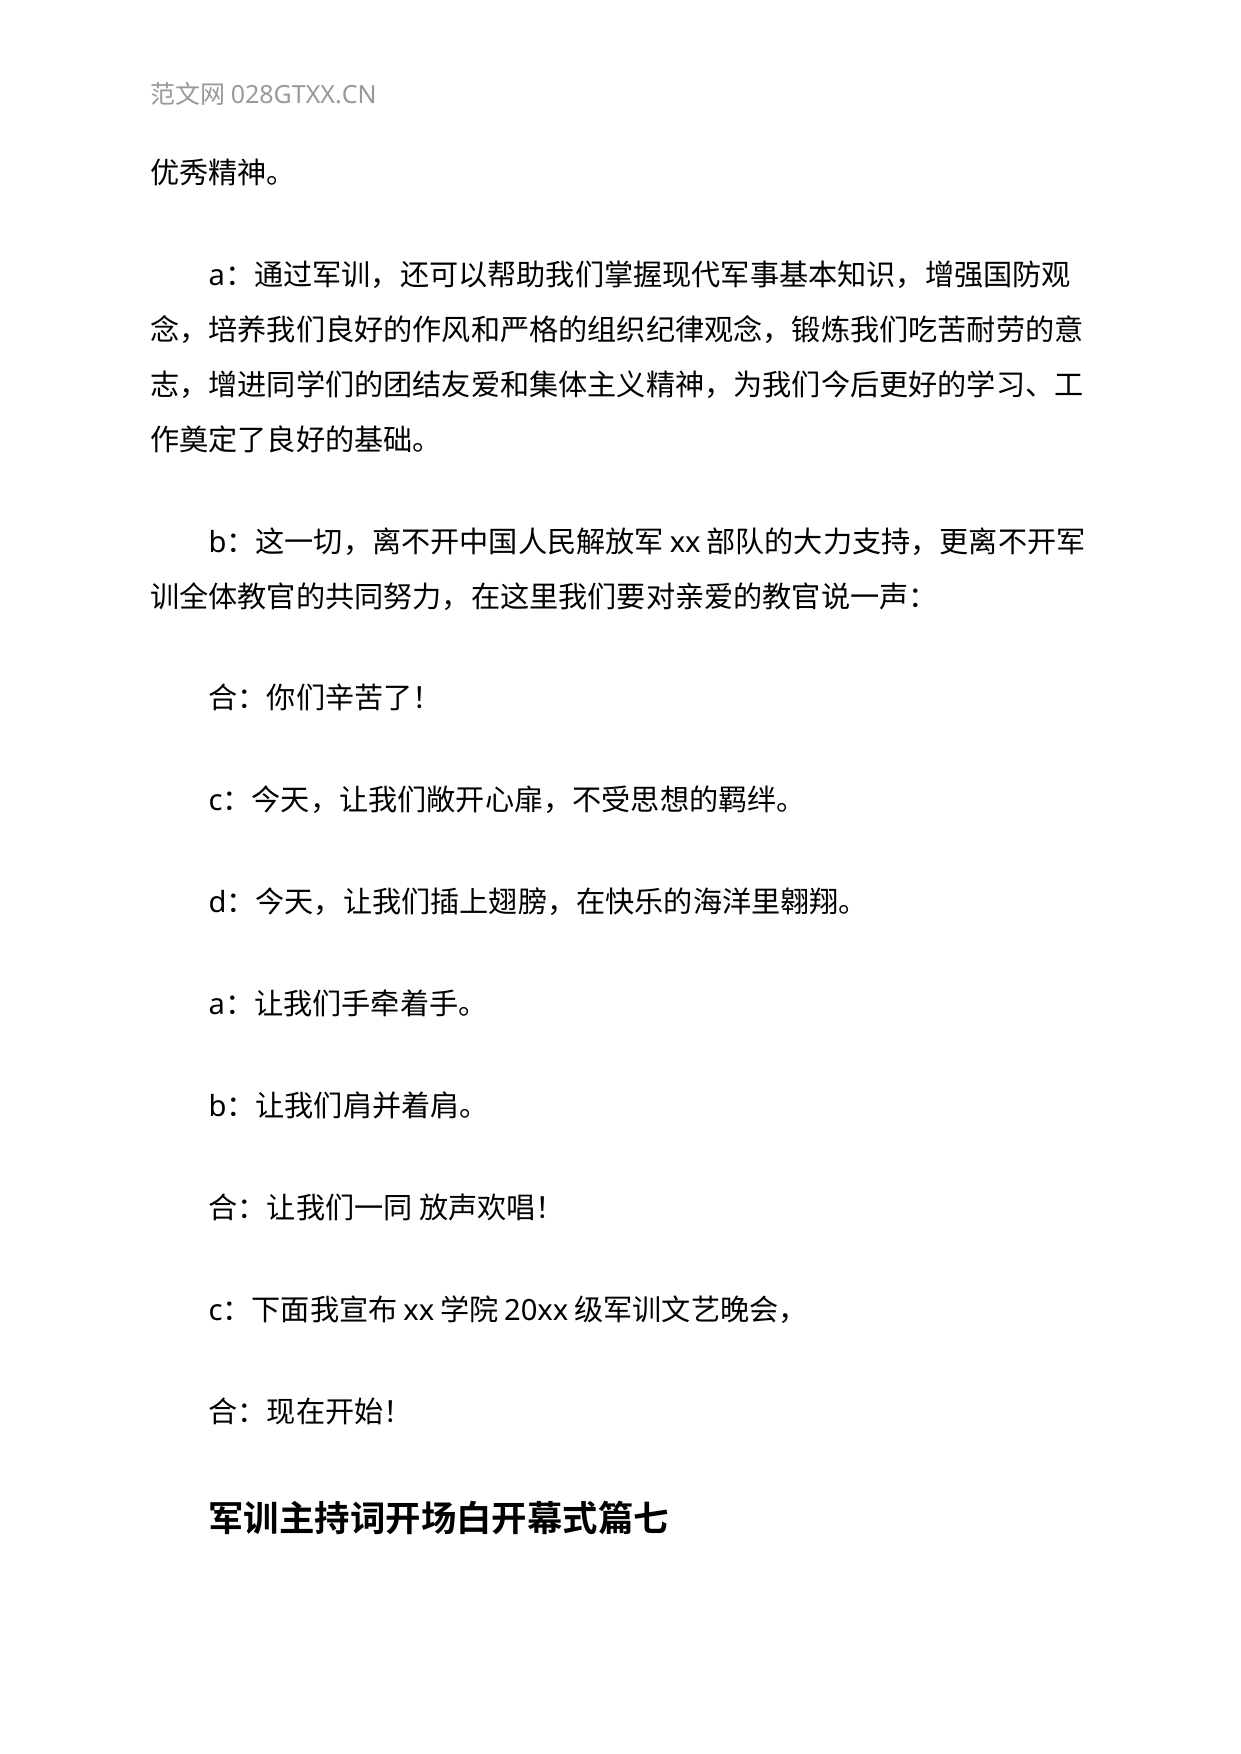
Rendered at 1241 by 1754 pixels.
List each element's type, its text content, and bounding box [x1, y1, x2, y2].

text c：下面我宣布xx学院20xx级军训文艺晚会， [150, 1287, 1090, 1329]
text b：这一切，离不开中国人民解放军xx部队的大力支持，更离不开军训全体教官的共同努力，在这里我们要对亲爱的教官说一声： [150, 518, 1090, 616]
text c：今天，让我们敞开心扉，不受思想的羁绊。 [150, 777, 1090, 819]
text a：让我们手牵着手。 [150, 981, 1090, 1023]
text d：今天，让我们插上翅膀，在快乐的海洋里翱翔。 [150, 879, 1090, 921]
text 合：让我们一同 放声欢唱！ [150, 1185, 1090, 1227]
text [150, 150, 1090, 192]
text a：通过军训，还可以帮助我们掌握现代军事基本知识，增强国防观念，培养我们良好的作风和严格的组织纪律观念，锻炼我们吃苦耐劳的意志，增进同学们的团结友爱和集体主义精神，为我们今后更好的学习、工作奠定了良好的基础。 [150, 252, 1090, 459]
text b：让我们肩并着肩。 [150, 1083, 1090, 1125]
text 军训主持词开场白开幕式篇七 [150, 1490, 1090, 1542]
text 合：你们辛苦了！ [150, 675, 1090, 717]
text 合：现在开始！ [150, 1388, 1090, 1431]
